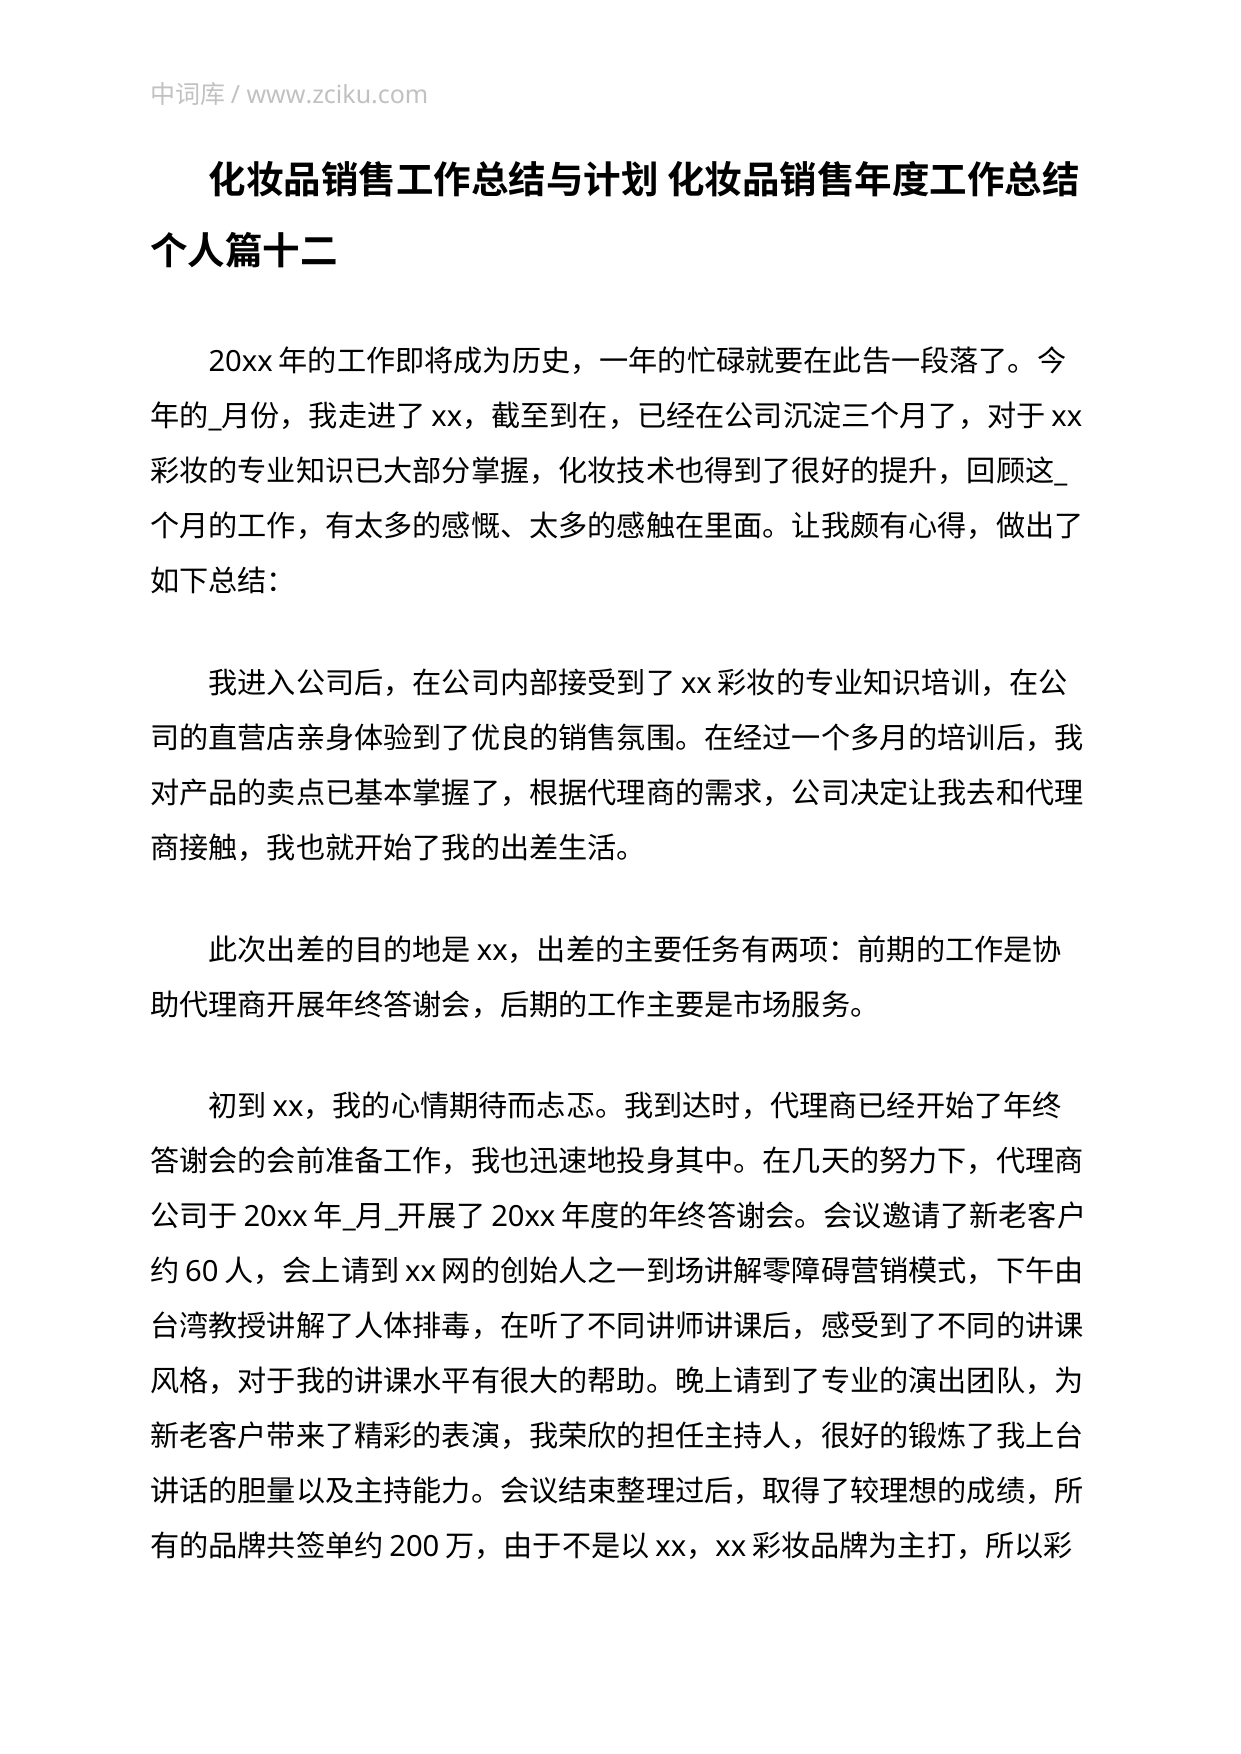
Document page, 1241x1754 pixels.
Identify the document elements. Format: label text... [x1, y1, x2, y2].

text 20xx年的工作即将成为历史，一年的忙碌就要在此告一段落了。今年的_月份，我走进了xx，截至到在，已经在公司沉淀三个月了，对于xx彩妆的专业知识已大部分掌握，化妆技术也得到了很好的提升，回顾这_个月的工作，有太多的感慨、太多的感触在里面。让我颇有心得，做出了如下总结： [150, 338, 1090, 600]
text 我进入公司后，在公司内部接受到了xx彩妆的专业知识培训，在公司的直营店亲身体验到了优良的销售氛围。在经过一个多月的培训后，我对产品的卖点已基本掌握了，根据代理商的需求，公司决定让我去和代理商接触，我也就开始了我的出差生活。 [150, 659, 1090, 867]
text 化妆品销售工作总结与计划 化妆品销售年度工作总结 个人篇十二 [150, 150, 1090, 275]
text 此次出差的目的地是xx，出差的主要任务有两项：前期的工作是协助代理商开展年终答谢会，后期的工作主要是市场服务。 [150, 926, 1090, 1023]
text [150, 1083, 1090, 1565]
